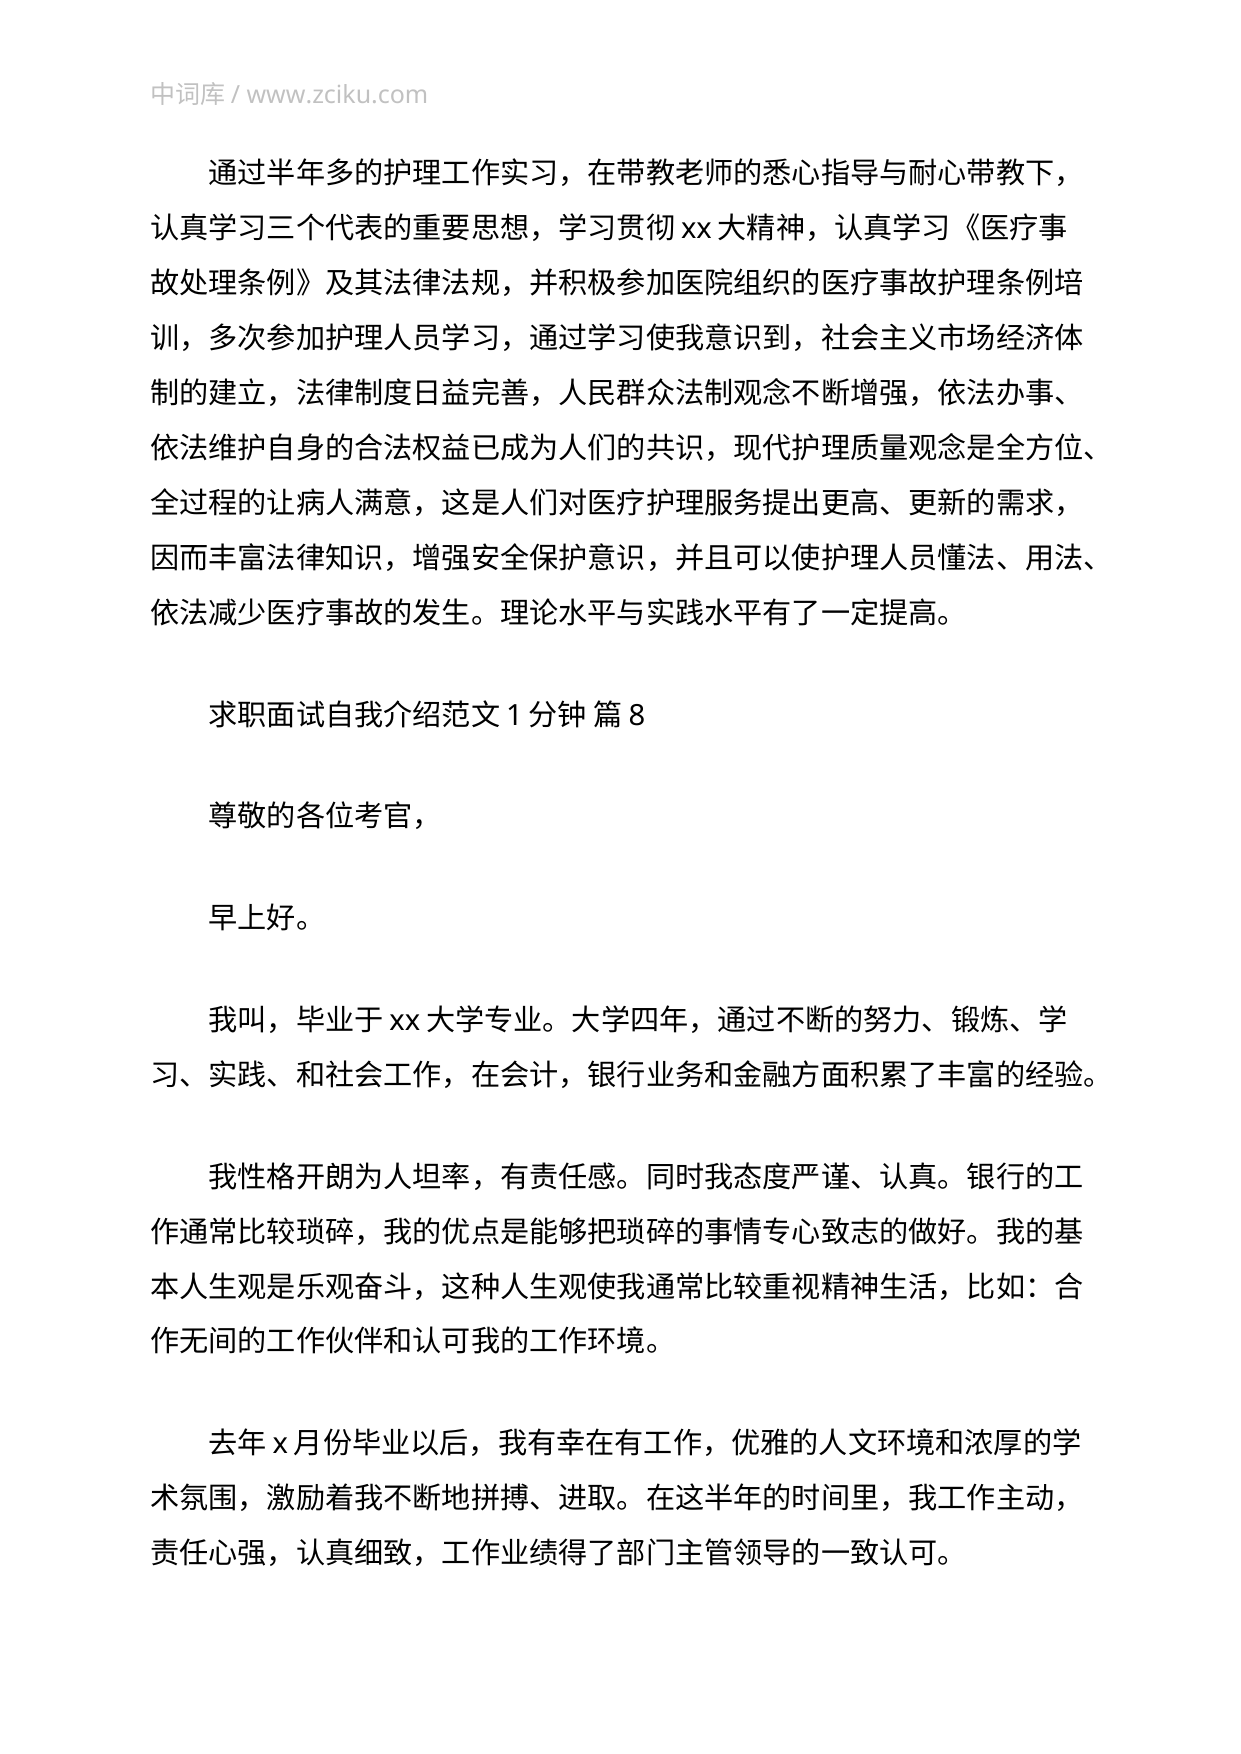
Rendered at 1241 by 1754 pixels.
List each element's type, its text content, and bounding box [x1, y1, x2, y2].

text 我叫，毕业于xx大学专业。大学四年，通过不断的努力、锻炼、学习、实践、和社会工作，在会计，银行业务和金融方面积累了丰富的经验。 [150, 997, 1090, 1094]
text 去年x月份毕业以后，我有幸在有工作，优雅的人文环境和浓厚的学术氛围，激励着我不断地拼搏、进取。在这半年的时间里，我工作主动，责任心强，认真细致，工作业绩得了部门主管领导的一致认可。 [150, 1420, 1090, 1572]
text 我性格开朗为人坦率，有责任感。同时我态度严谨、认真。银行的工作通常比较琐碎，我的优点是能够把琐碎的事情专心致志的做好。我的基本人生观是乐观奋斗，这种人生观使我通常比较重视精神生活，比如：合作无间的工作伙伴和认可我的工作环境。 [150, 1153, 1090, 1360]
text 早上好。 [150, 895, 1090, 937]
text 求职面试自我介绍范文1分钟 篇8 [150, 691, 1090, 733]
text 通过半年多的护理工作实习，在带教老师的悉心指导与耐心带教下，认真学习三个代表的重要思想，学习贯彻xx大精神，认真学习《医疗事故处理条例》及其法律法规，并积极参加医院组织的医疗事故护理条例培训，多次参加护理人员学习，通过学习使我意识到，社会主义市场经济体制的建立，法律制度日益完善，人民群众法制观念不断增强，依法办事、依法维护自身的合法权益已成为人们的共识，现代护理质量观念是全方位、全过程的让病人满意，这是人们对医疗护理服务提出更高、更新的需求，因而丰富法律知识，增强安全保护意识，并且可以使护理人员懂法、用法、依法减少医疗事故的发生。理论水平与实践水平有了一定提高。 [150, 150, 1090, 632]
text 尊敬的各位考官， [150, 793, 1090, 835]
